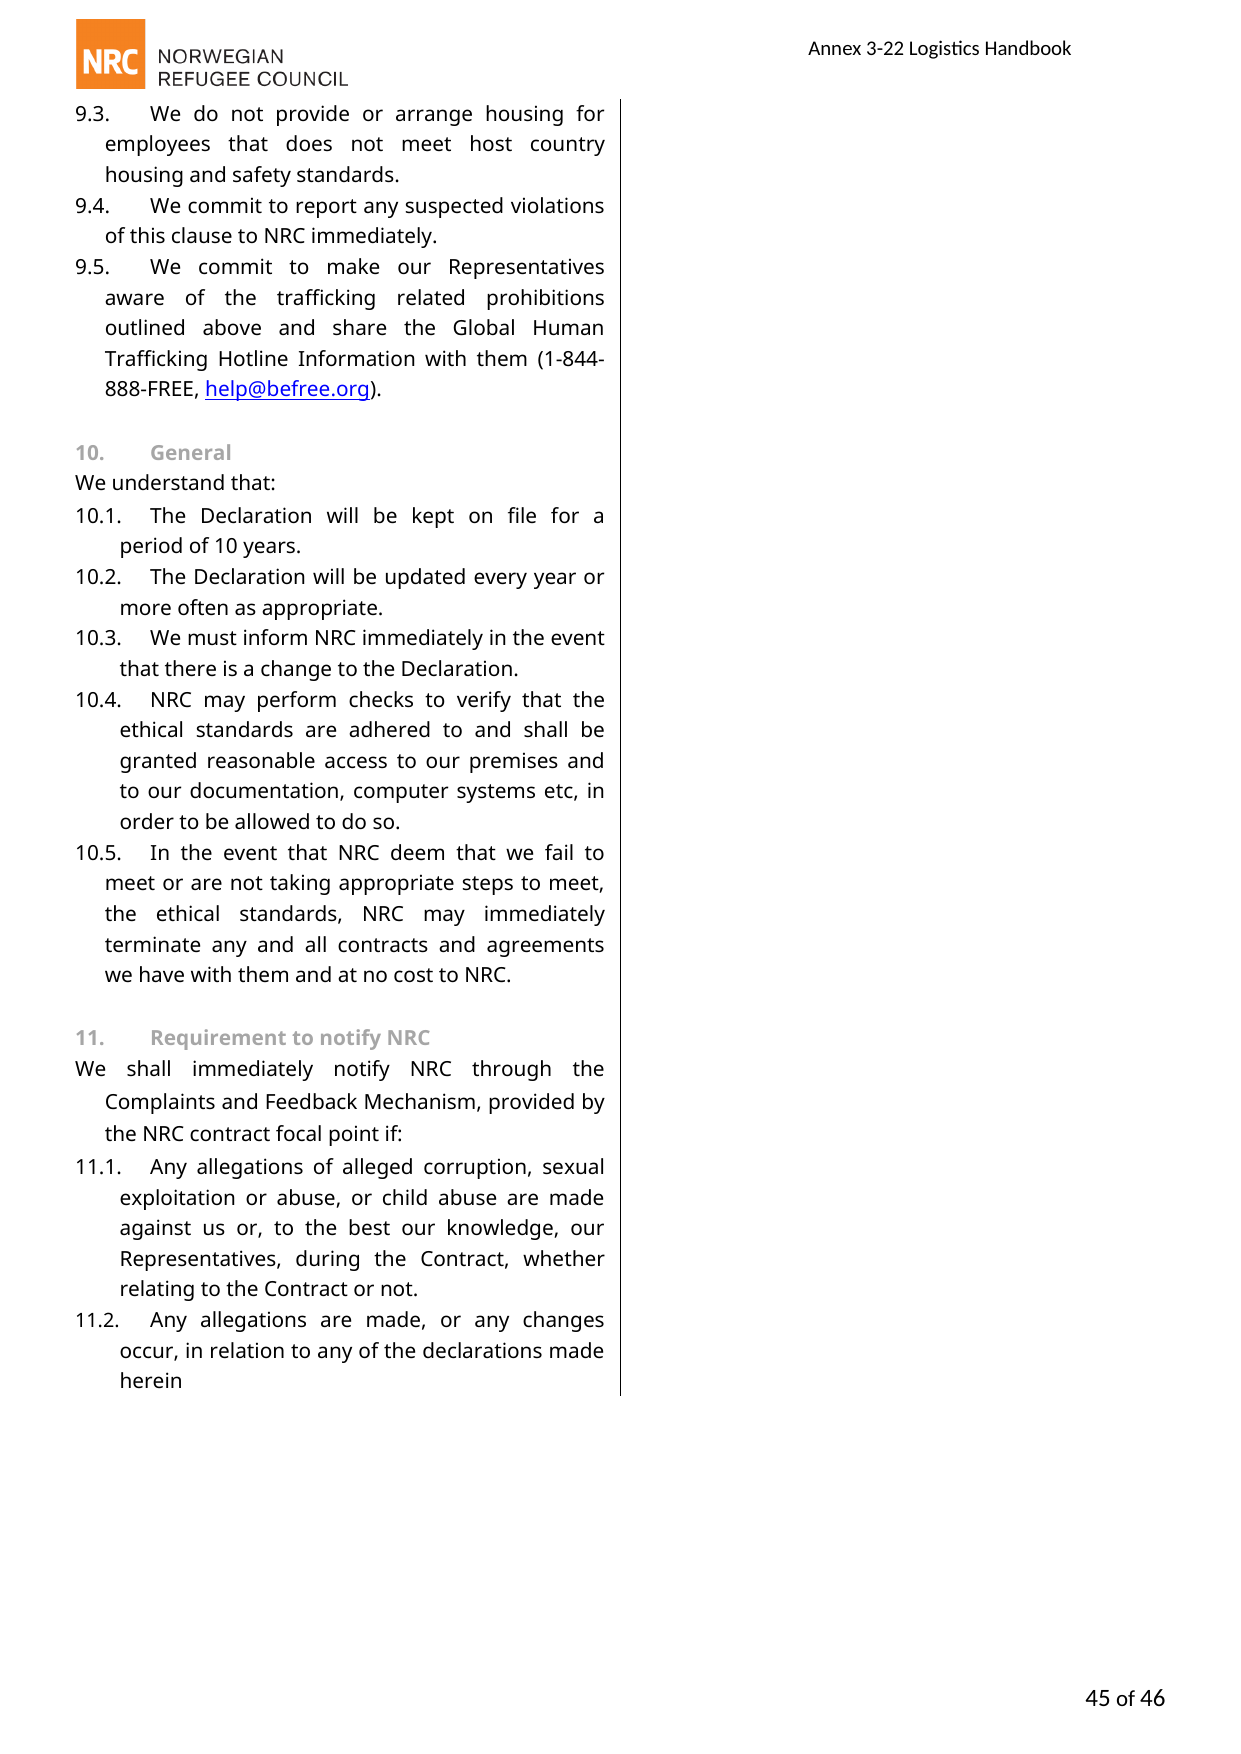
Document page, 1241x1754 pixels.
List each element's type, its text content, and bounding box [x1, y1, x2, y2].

list NRC may perform checks to verify that the ethical standards are adhered to and shall be granted reasonable access to our premises and to our documentation, computer systems etc, in order to be allowed to do so. [75, 685, 605, 836]
text We shall immediately notify NRC through the Complaints and Feedback Mechanism, provided by the NRC contract focal point if: [75, 1054, 605, 1148]
list General [75, 438, 605, 466]
list Any allegations are made, or any changes occur, in relation to any of the declarations made herein [75, 1305, 605, 1395]
list Any allegations of alleged corruption, sexual exploitation or abuse, or child abuse are made against us or, to the best our knowledge, our Representatives, during the Contract, whether relating to the Contract or not. [75, 1152, 605, 1303]
list We do not provide or arrange housing for employees that does not meet host country housing and safety standards. [75, 99, 605, 188]
text We understand that: [75, 468, 605, 497]
picture [75, 19, 349, 89]
list The Declaration will be updated every year or more often as appropriate. [75, 562, 605, 621]
list The Declaration will be kept on file for a period of 10 years. [75, 501, 605, 560]
list Requirement to notify NRC [75, 1023, 605, 1052]
list We must inform NRC immediately in the event that there is a change to the Declaration. [75, 623, 605, 682]
list We commit to make our Representatives aware of the trafficking related prohibitions outlined above and share the Global Human Trafficking Hotline Information with them (1-844-888-FREE, help@befree.org). [75, 252, 605, 403]
list We commit to report any suspected violations of this clause to NRC immediately. [75, 191, 605, 250]
list In the event that NRC deem that we fail to meet or are not taking appropriate steps to meet, the ethical standards, NRC may immediately terminate any and all contracts and agreements we have with them and at no cost to NRC. [75, 838, 605, 989]
